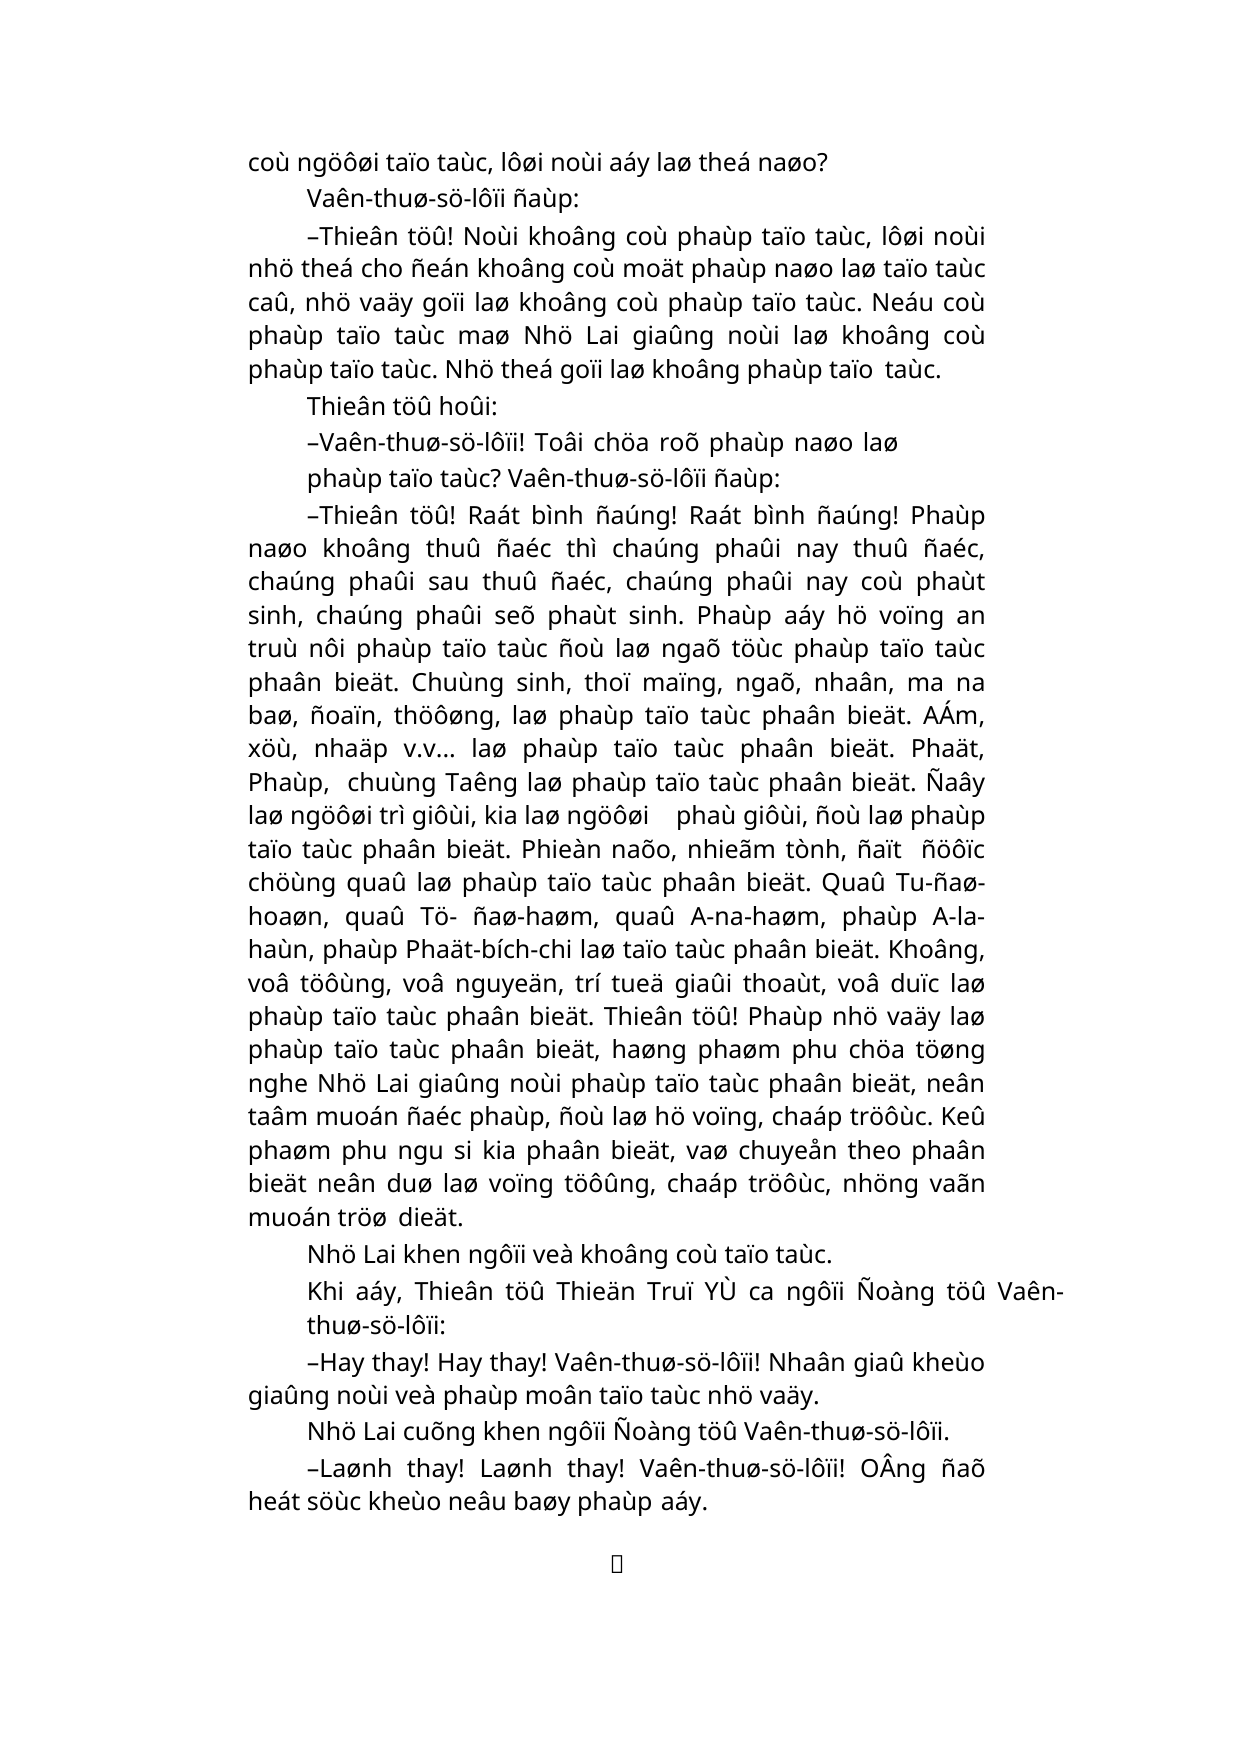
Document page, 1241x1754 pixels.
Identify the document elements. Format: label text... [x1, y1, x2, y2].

text  [175, 1547, 1058, 1581]
text –Vaên-thuø-sö-lôïi! Toâi chöa roõ phaùp naøo laø phaùp taïo taùc? Vaên-thuø-sö-lôïi ñaùp: [307, 425, 899, 495]
text Nhö Lai khen ngôïi veà khoâng coù taïo taùc. [307, 1237, 1065, 1271]
text –Laønh thay! Laønh thay! Vaên-thuø-sö-lôïi! OÂng ñaõ heát söùc kheùo neâu baøy phaùp aáy. [248, 1451, 986, 1517]
text Vaên-thuø-sö-lôïi ñaùp: [307, 181, 1065, 215]
text Khi aáy, Thieân töû Thieän Truï YÙ ca ngôïi Ñoàng töû Vaên-thuø-sö-lôïi: [307, 1274, 1065, 1342]
text –Thieân töû! Noùi khoâng coù phaùp taïo taùc, lôøi noùi nhö theá cho ñeán khoâng coù moät phaùp naøo laø taïo taùc caû, nhö vaäy goïi laø khoâng coù phaùp taïo taùc. Neáu coù phaùp taïo taùc maø Nhö Lai giaûng noùi laø khoâng coù phaùp taïo taùc. Nhö theá goïi laø khoâng phaùp taïo taùc. [248, 218, 986, 385]
text –Hay thay! Hay thay! Vaên-thuø-sö-lôïi! Nhaân giaû kheùo giaûng noùi veà phaùp moân taïo taùc nhö vaäy. [248, 1344, 986, 1411]
text –Thieân töû! Raát bình ñaúng! Raát bình ñaúng! Phaùp naøo khoâng thuû ñaéc thì chaúng phaûi nay thuû ñaéc, chaúng phaûi sau thuû ñaéc, chaúng phaûi nay coù phaùt sinh, chaúng phaûi seõ phaùt sinh. Phaùp aáy hö voïng an truù nôi phaùp taïo taùc ñoù laø ngaõ töùc phaùp taïo taùc phaân bieät. Chuùng sinh, thoï maïng, ngaõ, nhaân, ma na baø, ñoaïn, thöôøng, laø phaùp taïo taùc phaân bieät. AÁm, xöù, nhaäp v.v... laø phaùp taïo taùc phaân bieät. Phaät, Phaùp, chuùng Taêng laø phaùp taïo taùc phaân bieät. Ñaây laø ngöôøi trì giôùi, kia laø ngöôøi phaù giôùi, ñoù laø phaùp taïo taùc phaân bieät. Phieàn naõo, nhieãm tònh, ñaït ñöôïc chöùng quaû laø phaùp taïo taùc phaân bieät. Quaû Tu-ñaø-hoaøn, quaû Tö- ñaø-haøm, quaû A-na-haøm, phaùp A-la-haùn, phaùp Phaät-bích-chi laø taïo taùc phaân bieät. Khoâng, voâ töôùng, voâ nguyeän, trí tueä giaûi thoaùt, voâ duïc laø phaùp taïo taùc phaân bieät. Thieân töû! Phaùp nhö vaäy laø phaùp taïo taùc phaân bieät, haøng phaøm phu chöa töøng nghe Nhö Lai giaûng noùi phaùp taïo taùc phaân bieät, neân taâm muoán ñaéc phaùp, ñoù laø hö voïng, chaáp tröôùc. Keû phaøm phu ngu si kia phaân bieät, vaø chuyeån theo phaân bieät neân duø laø voïng töôûng, chaáp tröôùc, nhöng vaãn muoán tröø dieät. [248, 498, 986, 1233]
text coù ngöôøi taïo taùc, lôøi noùi aáy laø theá naøo? [248, 145, 1065, 179]
text Nhö Lai cuõng khen ngôïi Ñoàng töû Vaên-thuø-sö-lôïi. [307, 1414, 1065, 1448]
text Thieân töû hoûi: [307, 388, 1065, 422]
